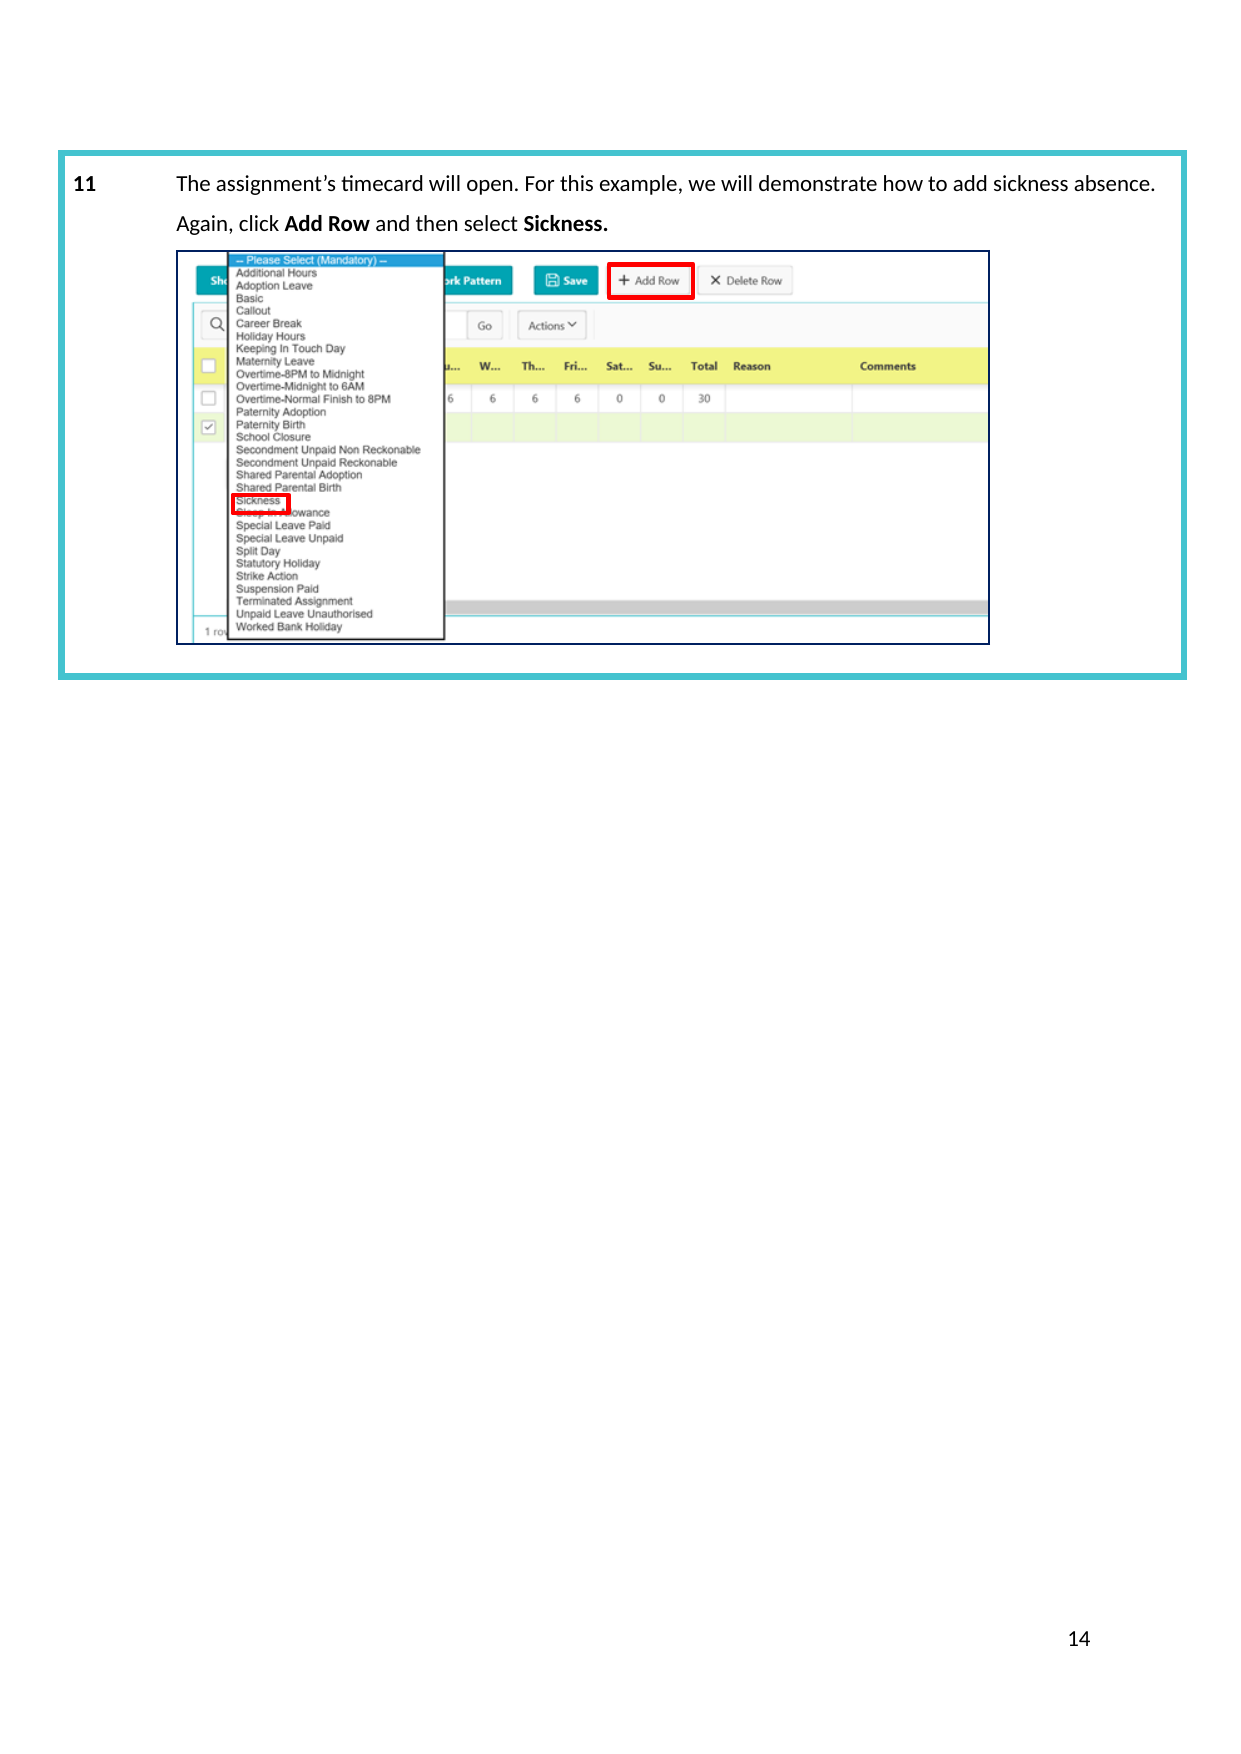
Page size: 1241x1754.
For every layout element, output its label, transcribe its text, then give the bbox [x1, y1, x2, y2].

picture [178, 252, 988, 643]
table_cell The assignment’s timecard will open. For this example, we will demonstrate how to add sickness absence. Again, click Add Row and then select Sickness. [165, 156, 1181, 673]
table_cell 11 [65, 156, 165, 673]
